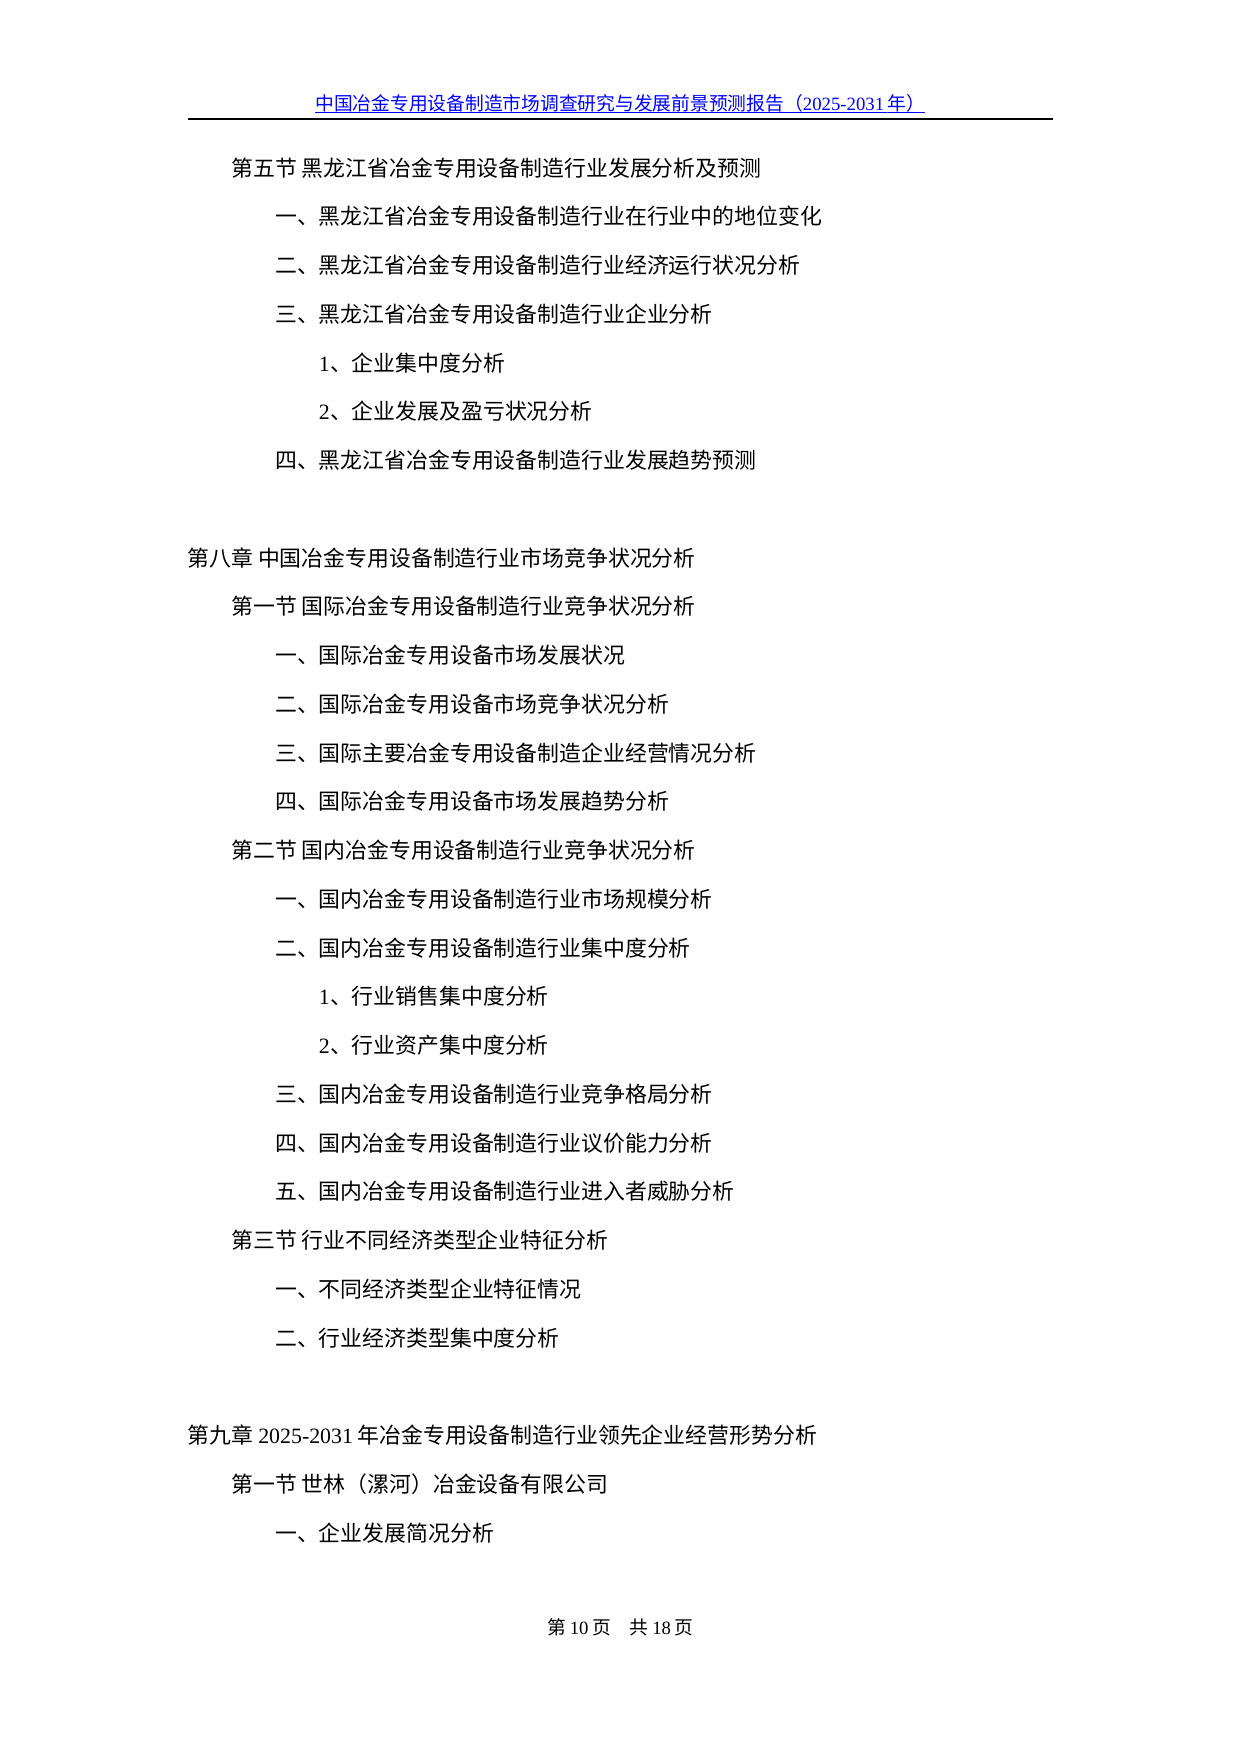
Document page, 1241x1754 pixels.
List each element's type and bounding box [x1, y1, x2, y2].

text [187, 150, 1053, 1548]
